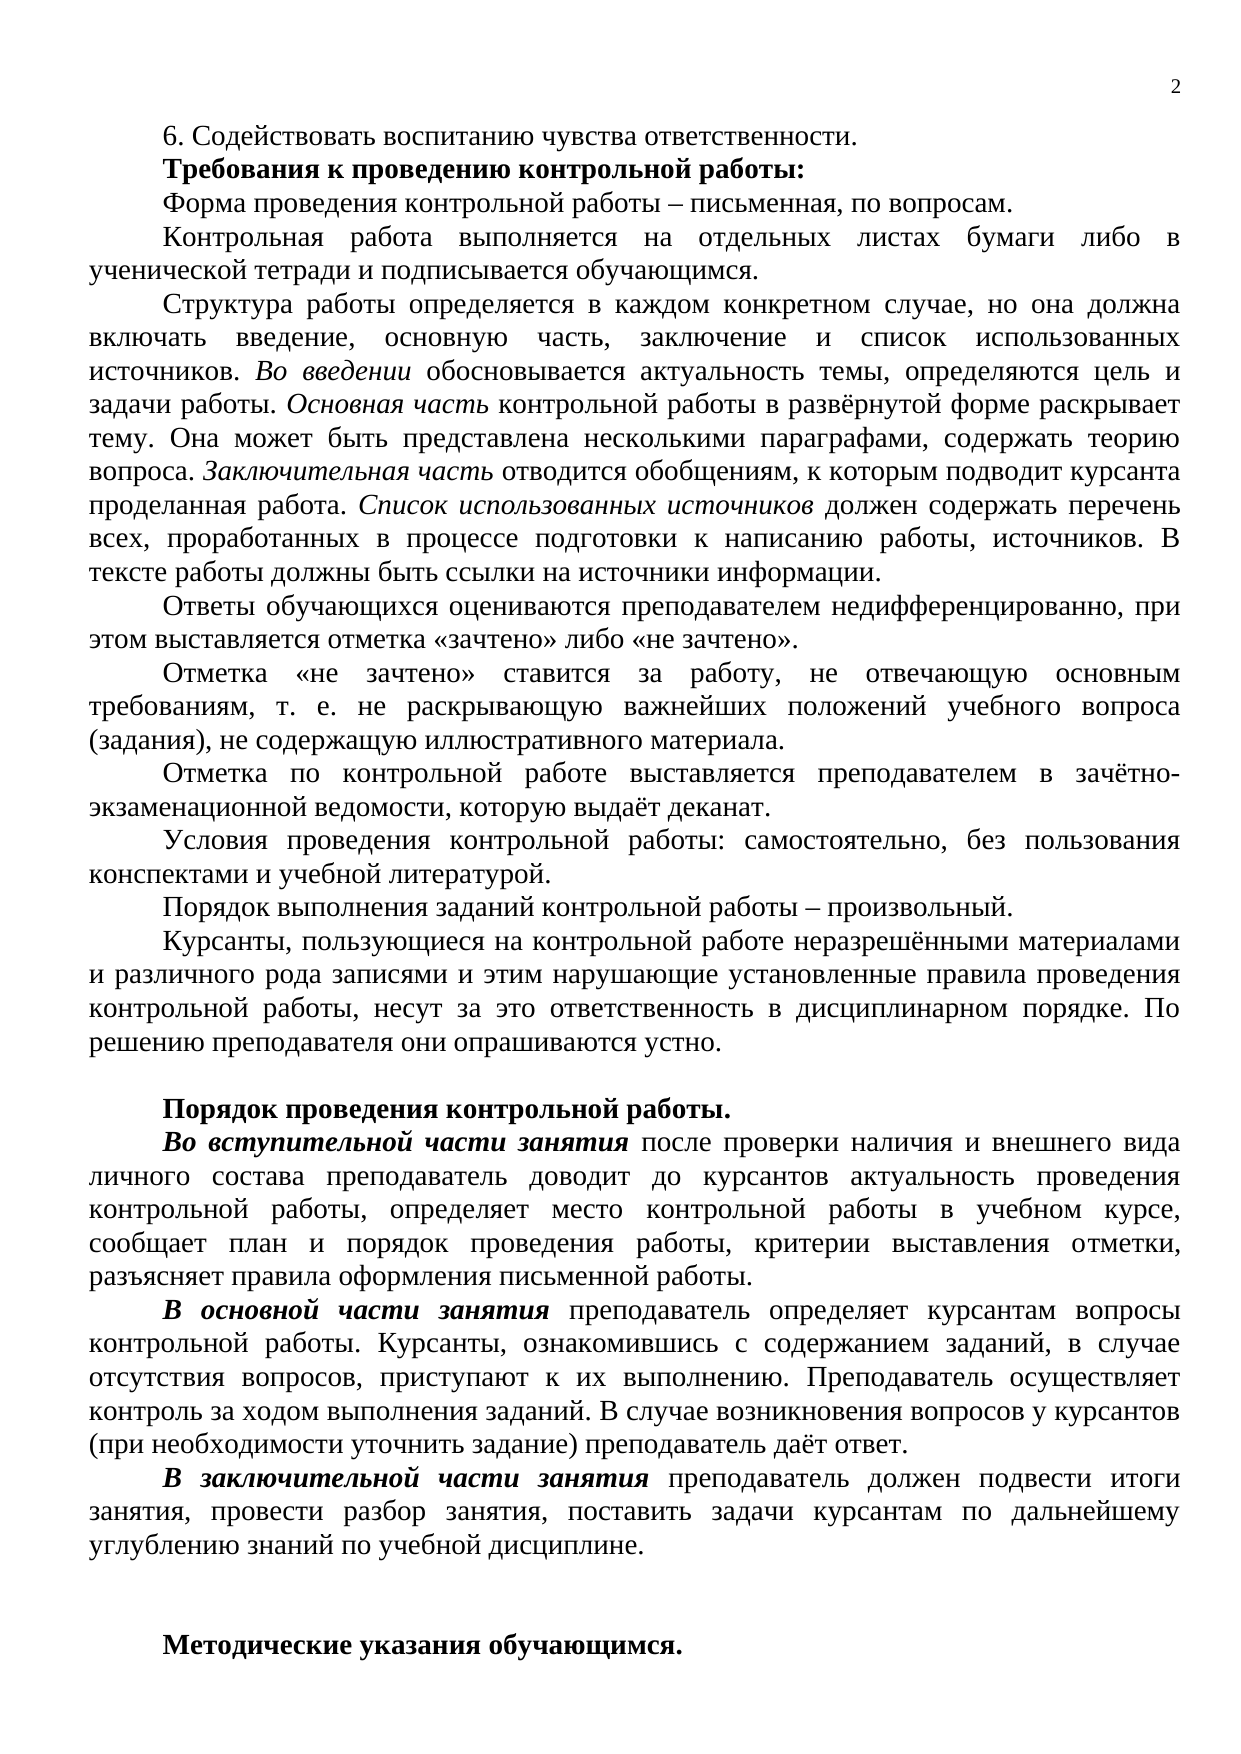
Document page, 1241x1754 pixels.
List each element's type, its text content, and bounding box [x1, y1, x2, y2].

text Структура работы определяется в каждом конкретном случае, но она должна включать введение, основную часть, заключение и список использованных источников. Во введении обосновывается актуальность темы, определяются цель и задачи работы. Основная часть контрольной работы в развёрнутой форме раскрывает тему. Она может быть представлена несколькими параграфами, содержать теорию вопроса. Заключительная часть отводится обобщениям, к которым подводит курсанта проделанная работа. Список использованных источников должен содержать перечень всех, проработанных в процессе подготовки к написанию работы, источников. В тексте работы должны быть ссылки на источники информации. [89, 286, 1181, 588]
text Методические указания обучающимся. [89, 1627, 1181, 1661]
text Требования к проведению контрольной работы: [89, 152, 1181, 185]
text Порядок выполнения заданий контрольной работы – произвольный. [89, 889, 1181, 923]
text Ответы обучающихся оцениваются преподавателем недифференцированно, при этом выставляется отметка «зачтено» либо «не зачтено». [89, 588, 1181, 655]
text Форма проведения контрольной работы – письменная, по вопросам. [89, 185, 1181, 219]
text Отметка «не зачтено» ставится за работу, не отвечающую основным требованиям, т. е. не раскрывающую важнейших положений учебного вопроса (задания), не содержащую иллюстративного материала. [89, 655, 1181, 755]
text Порядок проведения контрольной работы. [89, 1091, 1181, 1124]
text 6. Содействовать воспитанию чувства ответственности. [89, 118, 1181, 152]
text Отметка по контрольной работе выставляется преподавателем в зачётно-экзаменационной ведомости, которую выдаёт деканат. [89, 755, 1181, 822]
text В основной части занятия преподаватель определяет курсантам вопросы контрольной работы. Курсанты, ознакомившись с содержанием заданий, в случае отсутствия вопросов, приступают к их выполнению. Преподаватель осуществляет контроль за ходом выполнения заданий. В случае возникновения вопросов у курсантов (при необходимости уточнить задание) преподаватель даёт ответ. [89, 1292, 1181, 1460]
text Курсанты, пользующиеся на контрольной работе неразрешёнными материалами и различного рода записями и этим нарушающие установленные правила проведения контрольной работы, несут за это ответственность в дисциплинарном порядке. По решению преподавателя они опрашиваются устно. [89, 923, 1181, 1057]
text Во вступительной части занятия после проверки наличия и внешнего вида личного состава преподаватель доводит до курсантов актуальность проведения контрольной работы, определяет место контрольной работы в учебном курсе, сообщает план и порядок проведения работы, критерии выставления отметки, разъясняет правила оформления письменной работы. [89, 1124, 1181, 1292]
text В заключительной части занятия преподаватель должен подвести итоги занятия, провести разбор занятия, поставить задачи курсантам по дальнейшему углублению знаний по учебной дисциплине. [89, 1460, 1181, 1560]
text Условия проведения контрольной работы: самостоятельно, без пользования конспектами и учебной литературой. [89, 822, 1181, 889]
text Контрольная работа выполняется на отдельных листах бумаги либо в ученической тетради и подписывается обучающимся. [89, 219, 1181, 286]
